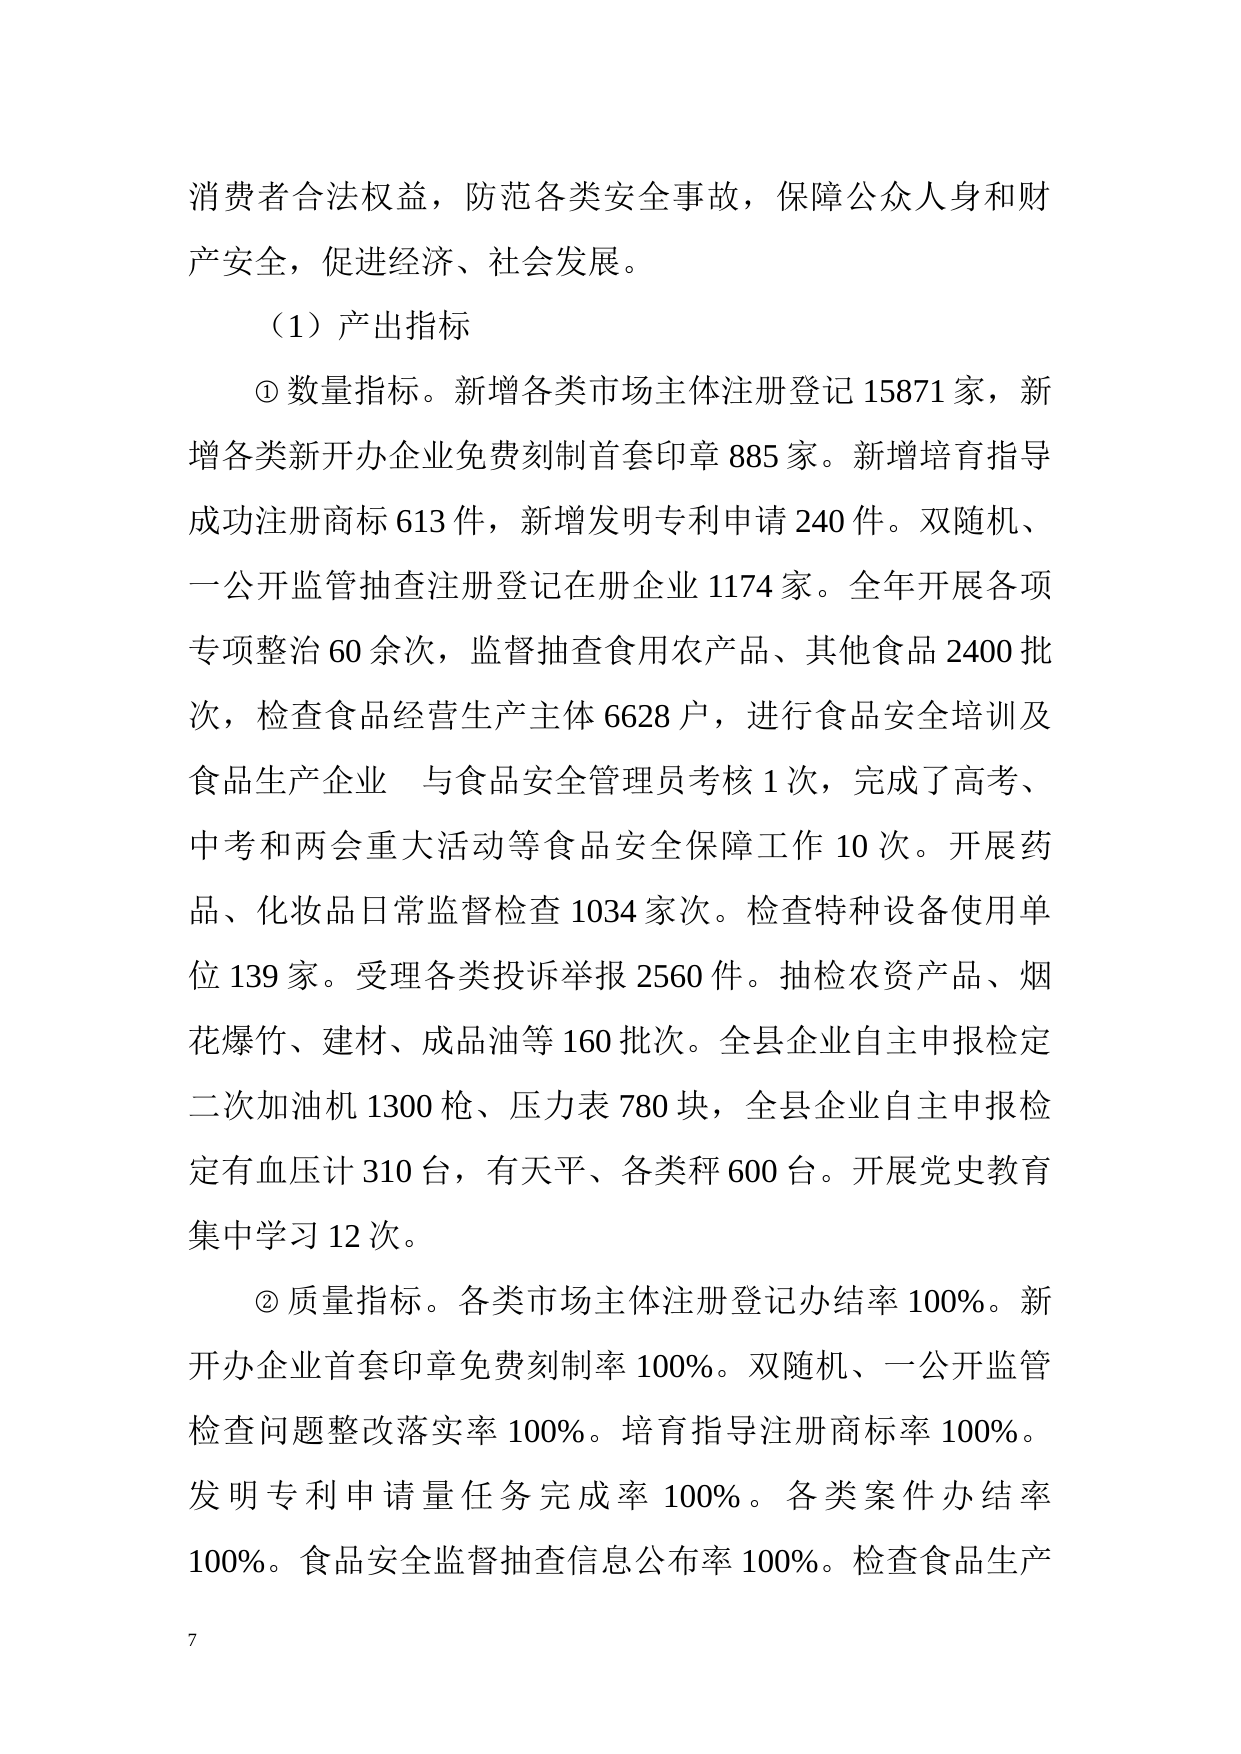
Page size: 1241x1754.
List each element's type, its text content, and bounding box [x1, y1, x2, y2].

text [187, 162, 1053, 292]
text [187, 1267, 1053, 1592]
text ①数量指标。新增各类市场主体注册登记15871家，新增各类新开办企业免费刻制首套印章885家。新增培育指导成功注册商标613件，新增发明专利申请240件。双随机、一公开监管抽查注册登记在册企业1174家。全年开展各项专项整治60余次，监督抽查食用农产品、其他食品2400批次，检查食品经营生产主体6628户，进行食品安全培训及食品生产企业参与食品安全管理员考核1次，完成了高考、中考和两会重大活动等食品安全保障工作10次。开展药品、化妆品日常监督检查1034家次。检查特种设备使用单位139家。受理各类投诉举报2560件。抽检农资产品、烟花爆竹、建材、成品油等160批次。全县企业自主申报检定二次加油机1300枪、压力表780块，全县企业自主申报检定有血压计310台，有天平、各类秤600台。开展党史教育集中学习12次。 [187, 357, 1053, 1267]
text （1）产出指标 [187, 292, 1053, 357]
